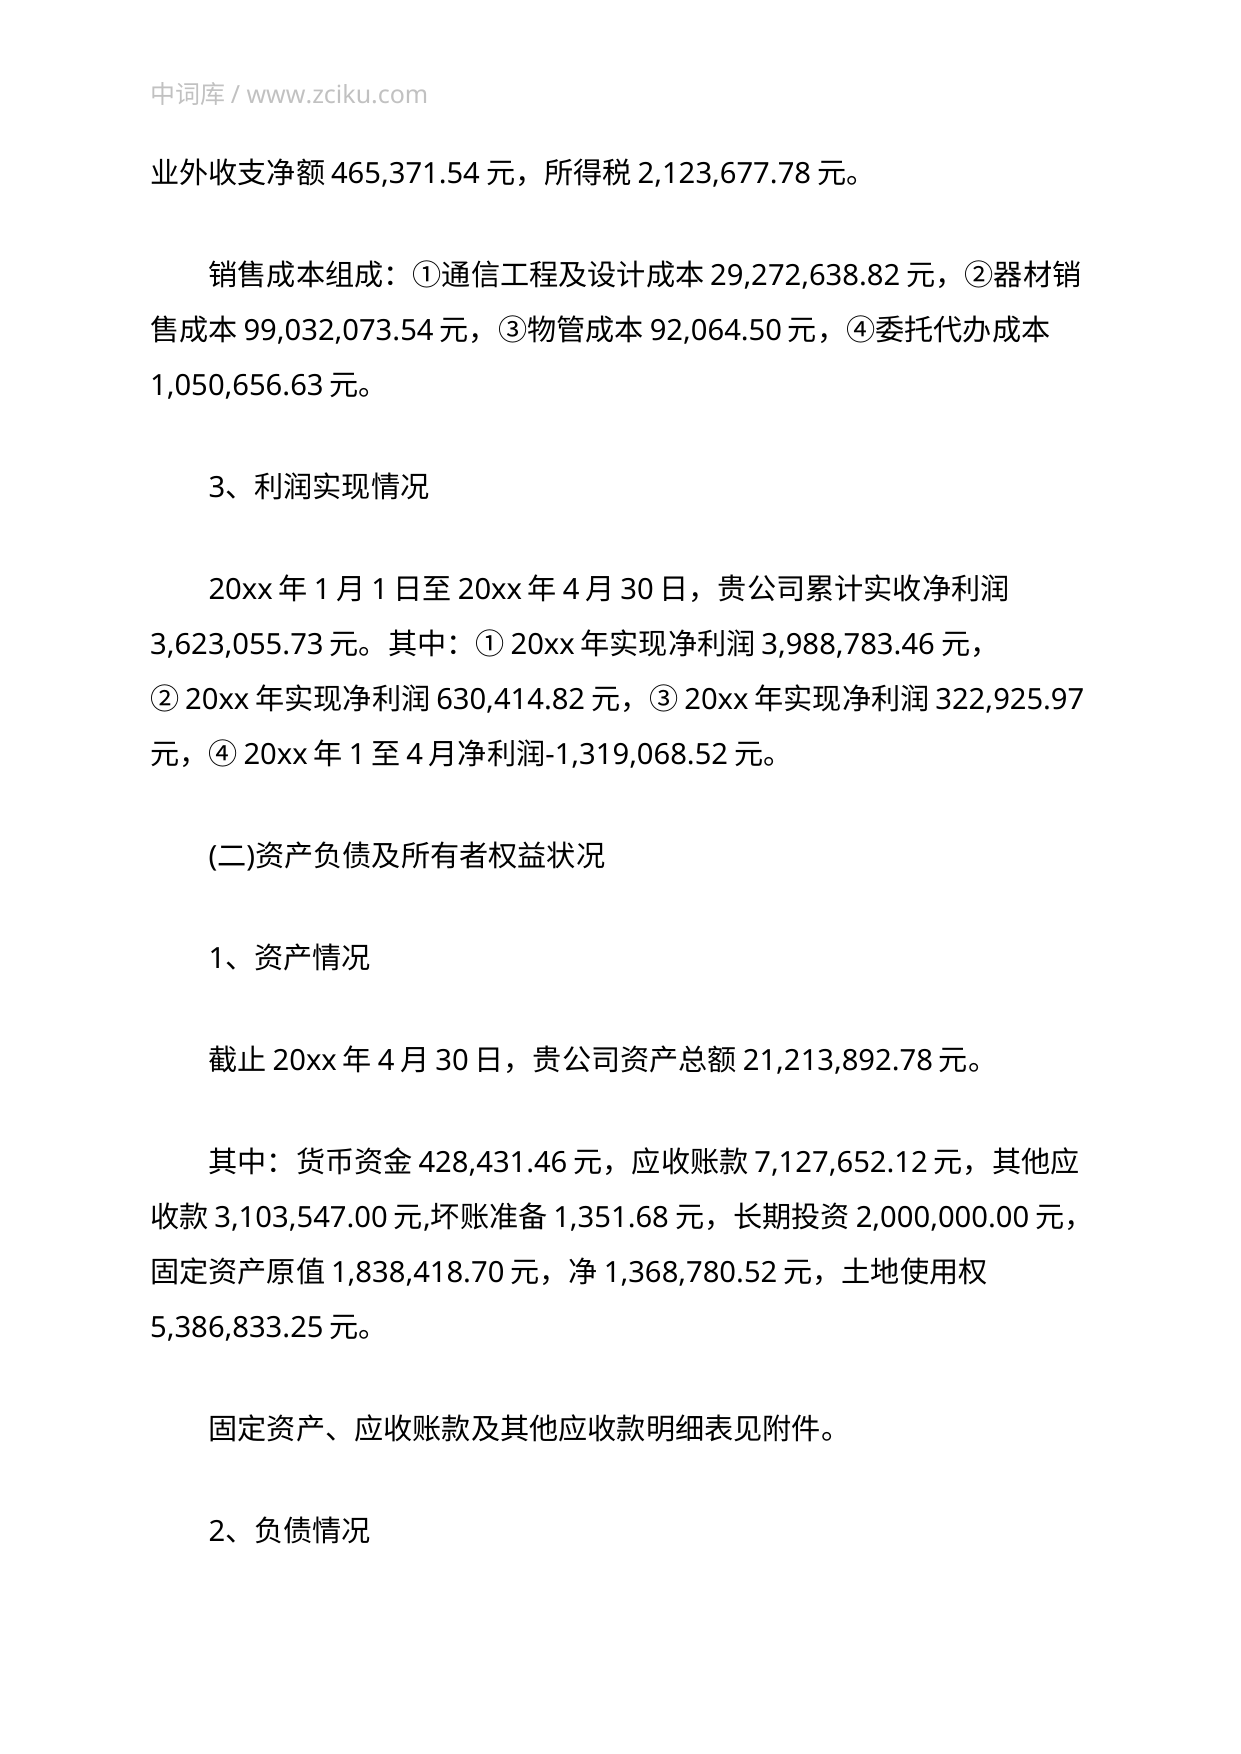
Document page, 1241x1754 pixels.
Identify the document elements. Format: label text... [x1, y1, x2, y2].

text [150, 150, 1090, 192]
text 销售成本组成：①通信工程及设计成本29,272,638.82元，②器材销售成本99,032,073.54元，③物管成本92,064.50元，④委托代办成本1,050,656.63元。 [150, 252, 1090, 404]
text 截止20xx年4月30日，贵公司资产总额21,213,892.78元。 [150, 1037, 1090, 1079]
text 20xx年1月1日至20xx年4月30日，贵公司累计实收净利润3,623,055.73元。其中：①20xx年实现净利润3,988,783.46元，②20xx年实现净利润630,414.82元，③20xx年实现净利润322,925.97元，④20xx年1至4月净利润-1,319,068.52元。 [150, 566, 1090, 773]
text 1、资产情况 [150, 935, 1090, 977]
text 3、利润实现情况 [150, 464, 1090, 506]
text 2、负债情况 [150, 1508, 1090, 1550]
text 固定资产、应收账款及其他应收款明细表见附件。 [150, 1406, 1090, 1448]
text (二)资产负债及所有者权益状况 [150, 833, 1090, 875]
text 其中：货币资金428,431.46元，应收账款7,127,652.12元，其他应收款3,103,547.00元,坏账准备1,351.68元，长期投资2,000,000.00元，固定资产原值1,838,418.70元，净1,368,780.52元，土地使用权5,386,833.25元。 [150, 1139, 1090, 1346]
